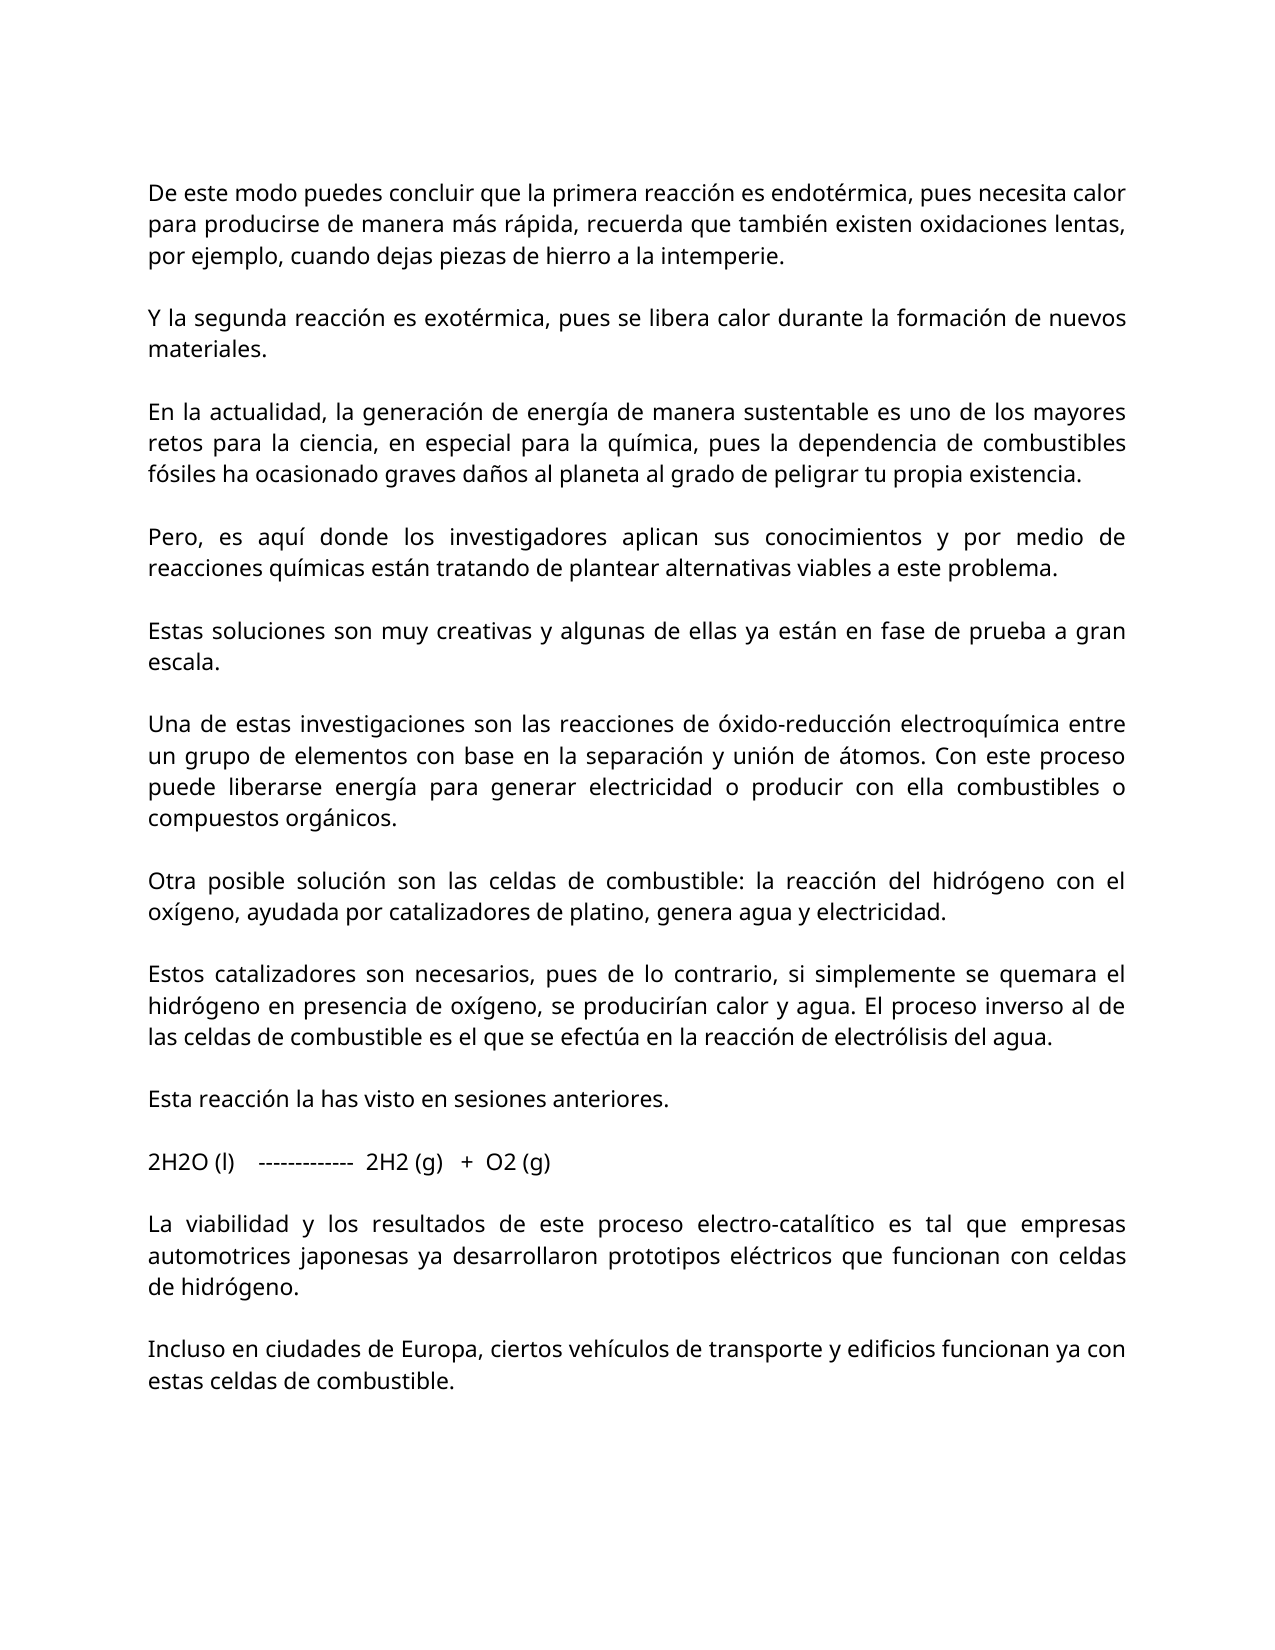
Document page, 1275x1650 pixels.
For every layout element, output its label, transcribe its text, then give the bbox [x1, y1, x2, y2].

text De este modo puedes concluir que la primera reacción es endotérmica, pues necesita calor para producirse de manera más rápida, recuerda que también existen oxidaciones lentas, por ejemplo, cuando dejas piezas de hierro a la intemperie. [148, 177, 1127, 271]
text Incluso en ciudades de Europa, ciertos vehículos de transporte y edificios funcionan ya con estas celdas de combustible. [148, 1333, 1127, 1396]
text Estas soluciones son muy creativas y algunas de ellas ya están en fase de prueba a gran escala. [148, 615, 1127, 677]
text Una de estas investigaciones son las reacciones de óxido-reducción electroquímica entre un grupo de elementos con base en la separación y unión de átomos. Con este proceso puede liberarse energía para generar electricidad o producir con ella combustibles o compuestos orgánicos. [148, 708, 1127, 833]
text Otra posible solución son las celdas de combustible: la reacción del hidrógeno con el oxígeno, ayudada por catalizadores de platino, genera agua y electricidad. [148, 865, 1127, 927]
text Estos catalizadores son necesarios, pues de lo contrario, si simplemente se quemara el hidrógeno en presencia de oxígeno, se producirían calor y agua. El proceso inverso al de las celdas de combustible es el que se efectúa en la reacción de electrólisis del agua. [148, 958, 1127, 1052]
text En la actualidad, la generación de energía de manera sustentable es uno de los mayores retos para la ciencia, en especial para la química, pues la dependencia de combustibles fósiles ha ocasionado graves daños al planeta al grado de peligrar tu propia existencia. [148, 396, 1127, 490]
text Y la segunda reacción es exotérmica, pues se libera calor durante la formación de nuevos materiales. [148, 302, 1127, 365]
text Pero, es aquí donde los investigadores aplican sus conocimientos y por medio de reacciones químicas están tratando de plantear alternativas viables a este problema. [148, 521, 1127, 583]
text 2H2O (l) ------------- 2H2 (g) + O2 (g) [148, 1146, 1127, 1177]
text La viabilidad y los resultados de este proceso electro-catalítico es tal que empresas automotrices japonesas ya desarrollaron prototipos eléctricos que funcionan con celdas de hidrógeno. [148, 1208, 1127, 1302]
text Esta reacción la has visto en sesiones anteriores. [148, 1083, 1127, 1115]
